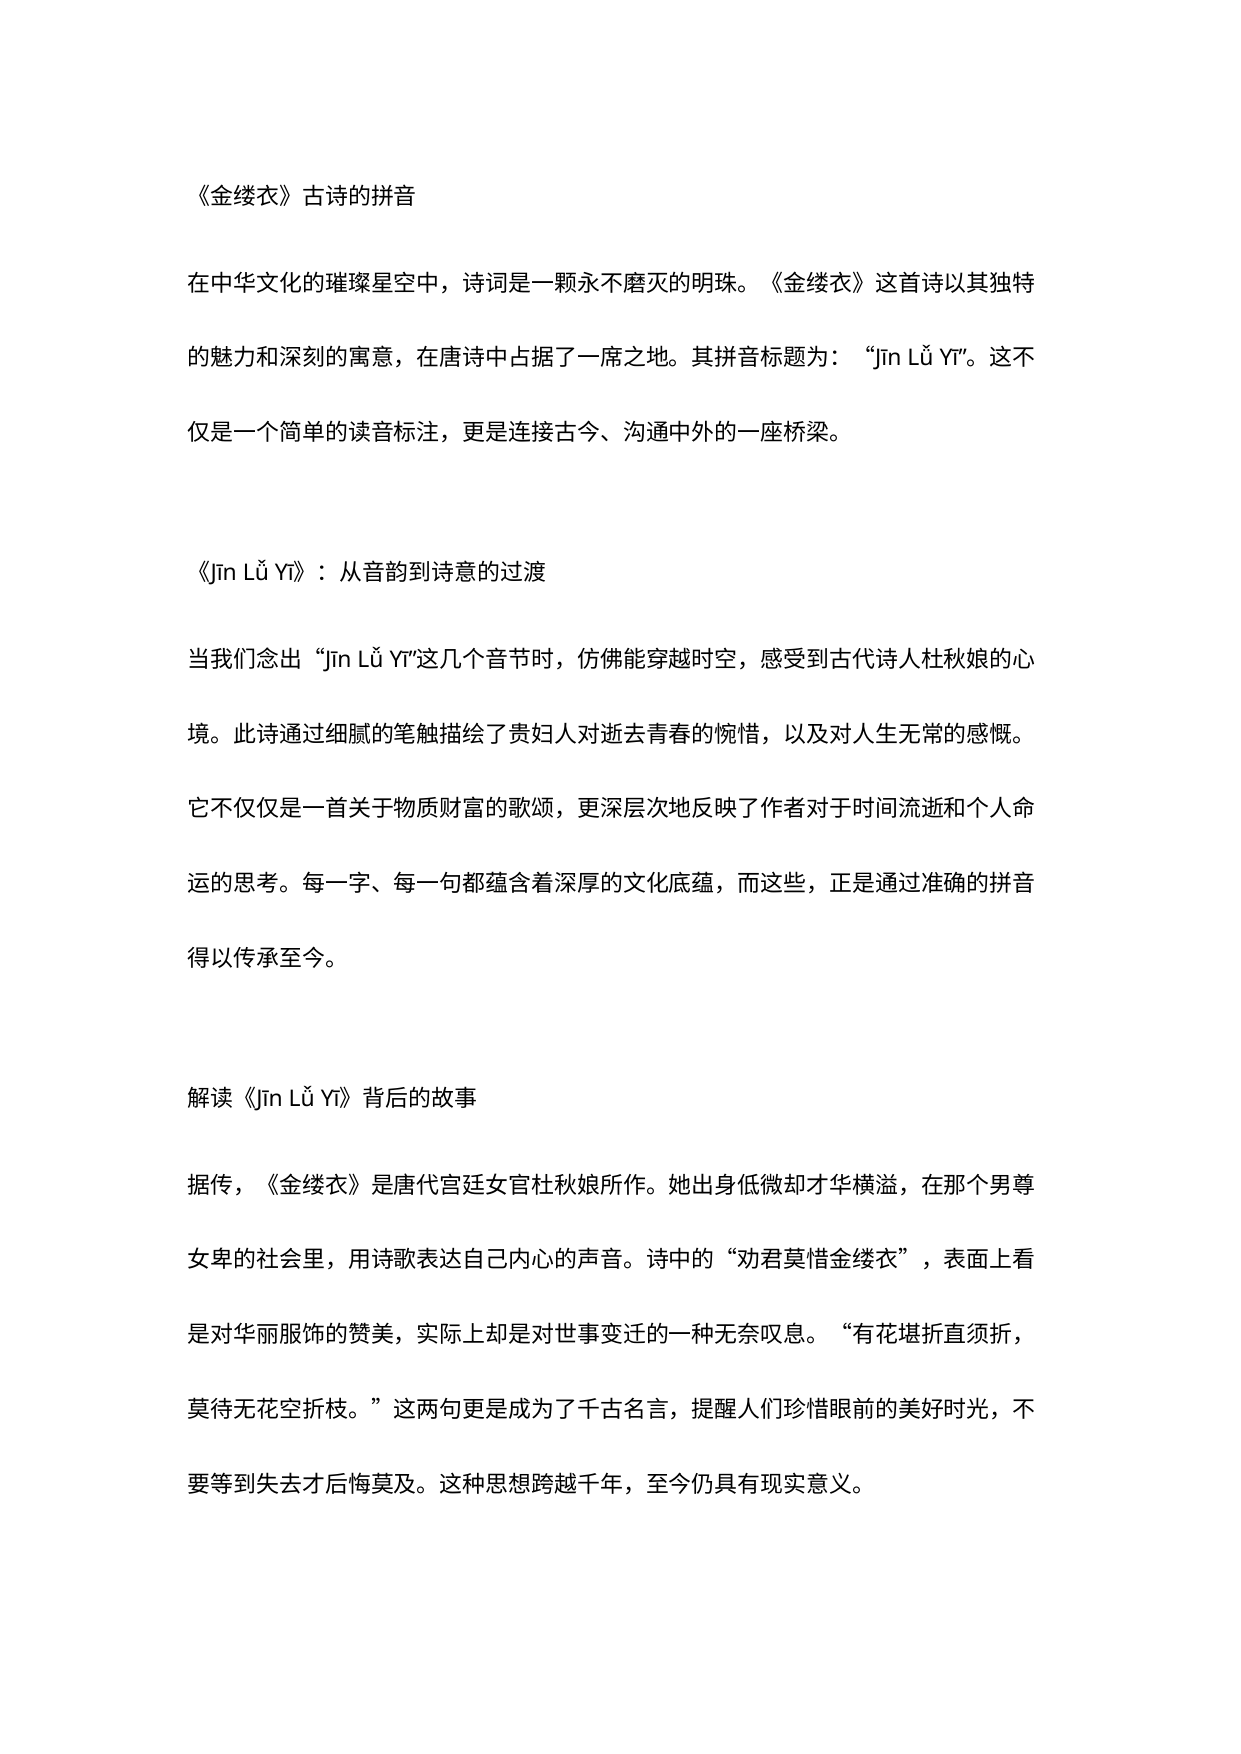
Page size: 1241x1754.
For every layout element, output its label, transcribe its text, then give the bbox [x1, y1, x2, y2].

text 在中华文化的璀璨星空中，诗词是一颗永不磨灭的明珠。《金缕衣》这首诗以其独特的魅力和深刻的寓意，在唐诗中占据了一席之地。其拼音标题为：“Jīn Lǚ Yī”。这不仅是一个简单的读音标注，更是连接古今、沟通中外的一座桥梁。 [187, 248, 1053, 463]
text 解读《Jīn Lǚ Yī》背后的故事 [187, 1064, 1053, 1129]
text 《金缕衣》古诗的拼音 [187, 162, 1053, 227]
text 当我们念出“Jīn Lǚ Yī”这几个音节时，仿佛能穿越时空，感受到古代诗人杜秋娘的心境。此诗通过细腻的笔触描绘了贵妇人对逝去青春的惋惜，以及对人生无常的感慨。它不仅仅是一首关于物质财富的歌颂，更深层次地反映了作者对于时间流逝和个人命运的思考。每一字、每一句都蕴含着深厚的文化底蕴，而这些，正是通过准确的拼音得以传承至今。 [187, 625, 1053, 989]
text 《Jīn Lǚ Yī》：从音韵到诗意的过渡 [187, 538, 1053, 603]
text 据传，《金缕衣》是唐代宫廷女官杜秋娘所作。她出身低微却才华横溢，在那个男尊女卑的社会里，用诗歌表达自己内心的声音。诗中的“劝君莫惜金缕衣”，表面上看是对华丽服饰的赞美，实际上却是对世事变迁的一种无奈叹息。“有花堪折直须折，莫待无花空折枝。”这两句更是成为了千古名言，提醒人们珍惜眼前的美好时光，不要等到失去才后悔莫及。这种思想跨越千年，至今仍具有现实意义。 [187, 1151, 1053, 1514]
